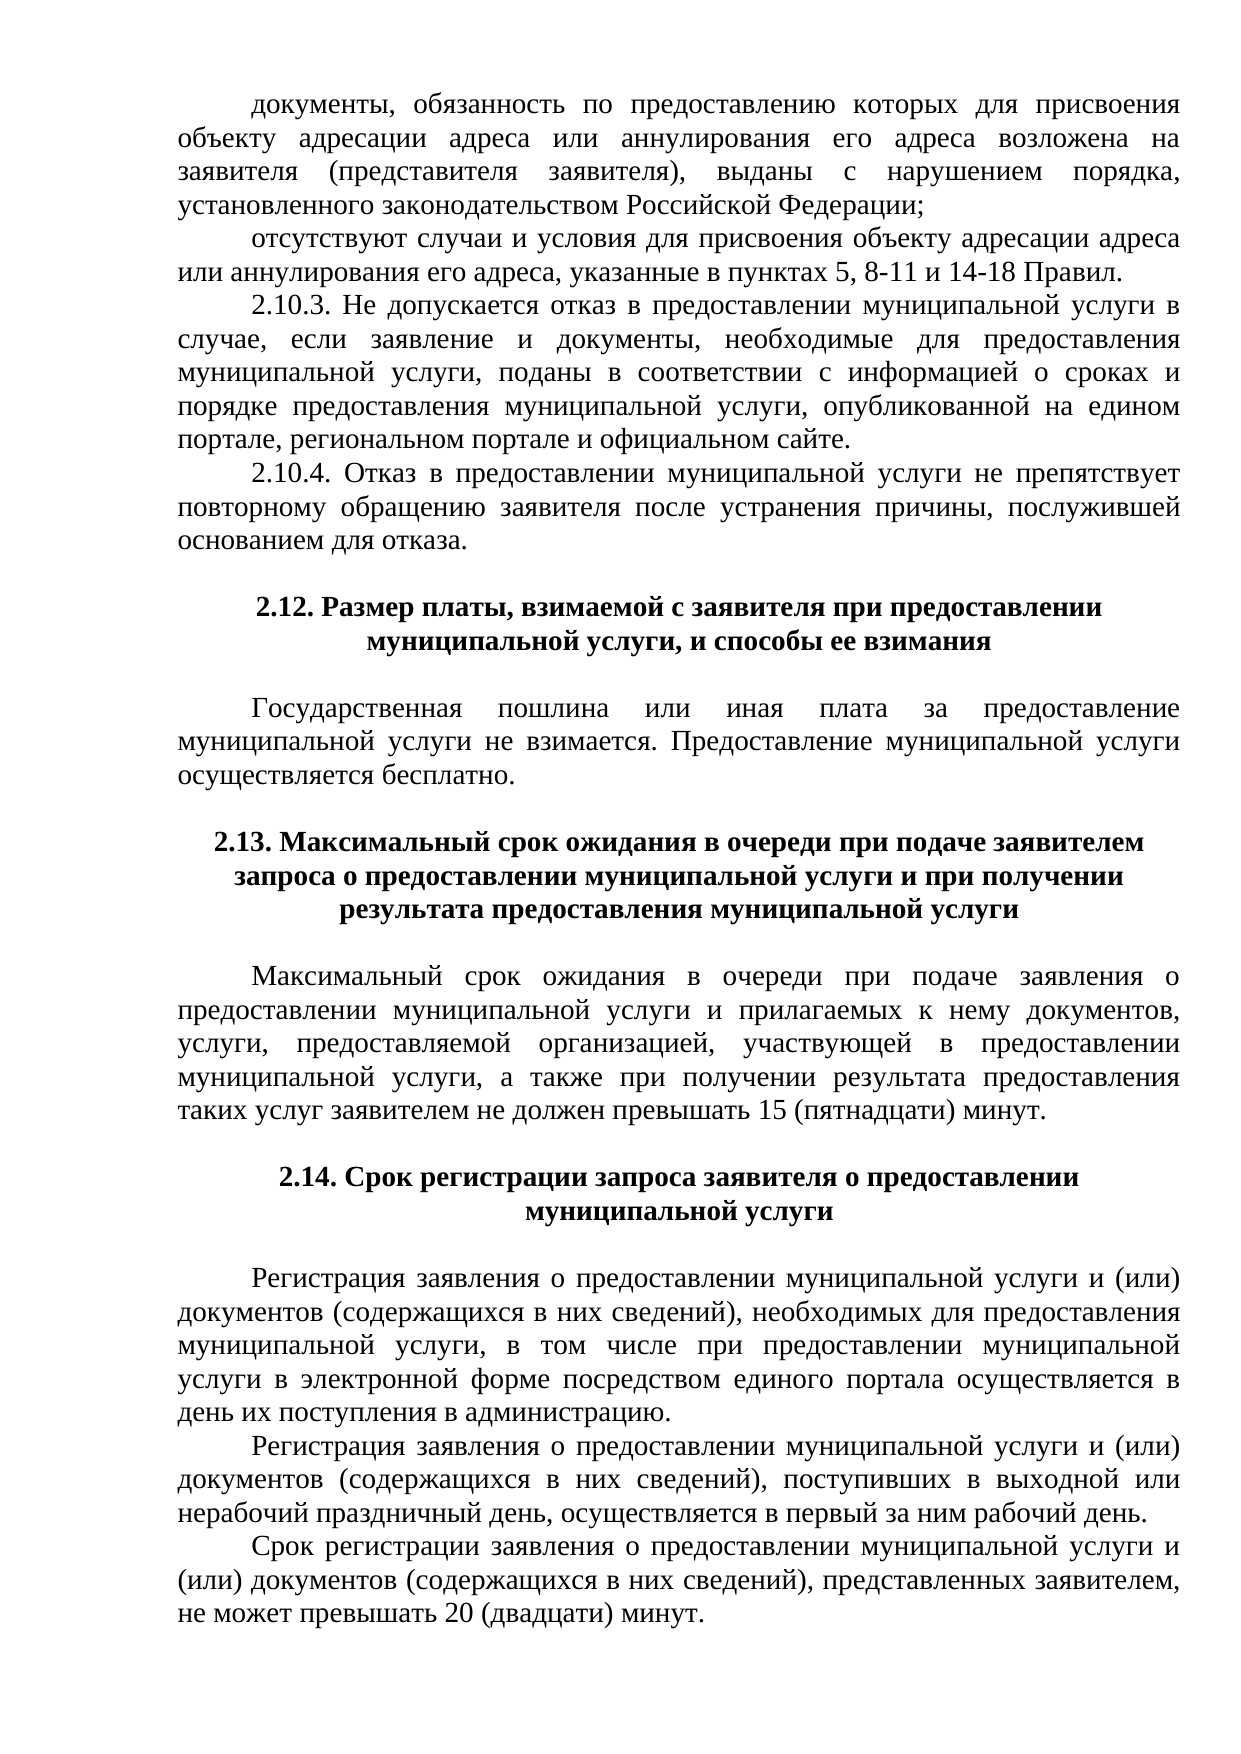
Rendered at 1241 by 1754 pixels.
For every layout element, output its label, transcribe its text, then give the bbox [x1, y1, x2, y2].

text 2.10.3. Не допускается отказ в предоставлении муниципальной услуги в случае, если заявление и документы, необходимые для предоставления муниципальной услуги, поданы в соответствии с информацией о сроках и порядке предоставления муниципальной услуги, опубликованной на едином портале, региональном портале и официальном сайте. [177, 287, 1181, 455]
text Регистрация заявления о предоставлении муниципальной услуги и (или) документов (содержащихся в них сведений), поступивших в выходной или нерабочий праздничный день, осуществляется в первый за ним рабочий день. [177, 1428, 1181, 1528]
text 2.12. Размер платы, взимаемой с заявителя при предоставлении муниципальной услуги, и способы ее взимания [177, 589, 1181, 656]
text документы, обязанность по предоставлению которых для присвоения объекту адресации адреса или аннулирования его адреса возложена на заявителя (представителя заявителя), выданы с нарушением порядка, установленного законодательством Российской Федерации; [177, 86, 1181, 220]
text Срок регистрации заявления о предоставлении муниципальной услуги и (или) документов (содержащихся в них сведений), представленных заявителем, не может превышать 20 (двадцати) минут. [177, 1528, 1181, 1629]
text результата предоставления муниципальной услуги [177, 891, 1181, 925]
text отсутствуют случаи и условия для присвоения объекту адресации адреса или аннулирования его адреса, указанные в пунктах 5, 8-11 и 14-18 Правил. [177, 220, 1181, 287]
text 2.14. Срок регистрации запроса заявителя о предоставлении [177, 1159, 1181, 1193]
text 2.10.4. Отказ в предоставлении муниципальной услуги не препятствует повторному обращению заявителя после устранения причины, послужившей основанием для отказа. [177, 455, 1181, 556]
text 2.13. Максимальный срок ожидания в очереди при подаче заявителем запроса о предоставлении муниципальной услуги и при получении [177, 824, 1181, 891]
text Государственная пошлина или иная плата за предоставление муниципальной услуги не взимается. Предоставление муниципальной услуги осуществляется бесплатно. [177, 690, 1181, 791]
text Регистрация заявления о предоставлении муниципальной услуги и (или) документов (содержащихся в них сведений), необходимых для предоставления муниципальной услуги, в том числе при предоставлении муниципальной услуги в электронной форме посредством единого портала осуществляется в день их поступления в администрацию. [177, 1260, 1181, 1428]
text муниципальной услуги [177, 1193, 1181, 1227]
text Максимальный срок ожидания в очереди при подаче заявления о предоставлении муниципальной услуги и прилагаемых к нему документов, услуги, предоставляемой организацией, участвующей в предоставлении муниципальной услуги, а также при получении результата предоставления таких услуг заявителем не должен превышать 15 (пятнадцати) минут. [177, 958, 1181, 1126]
